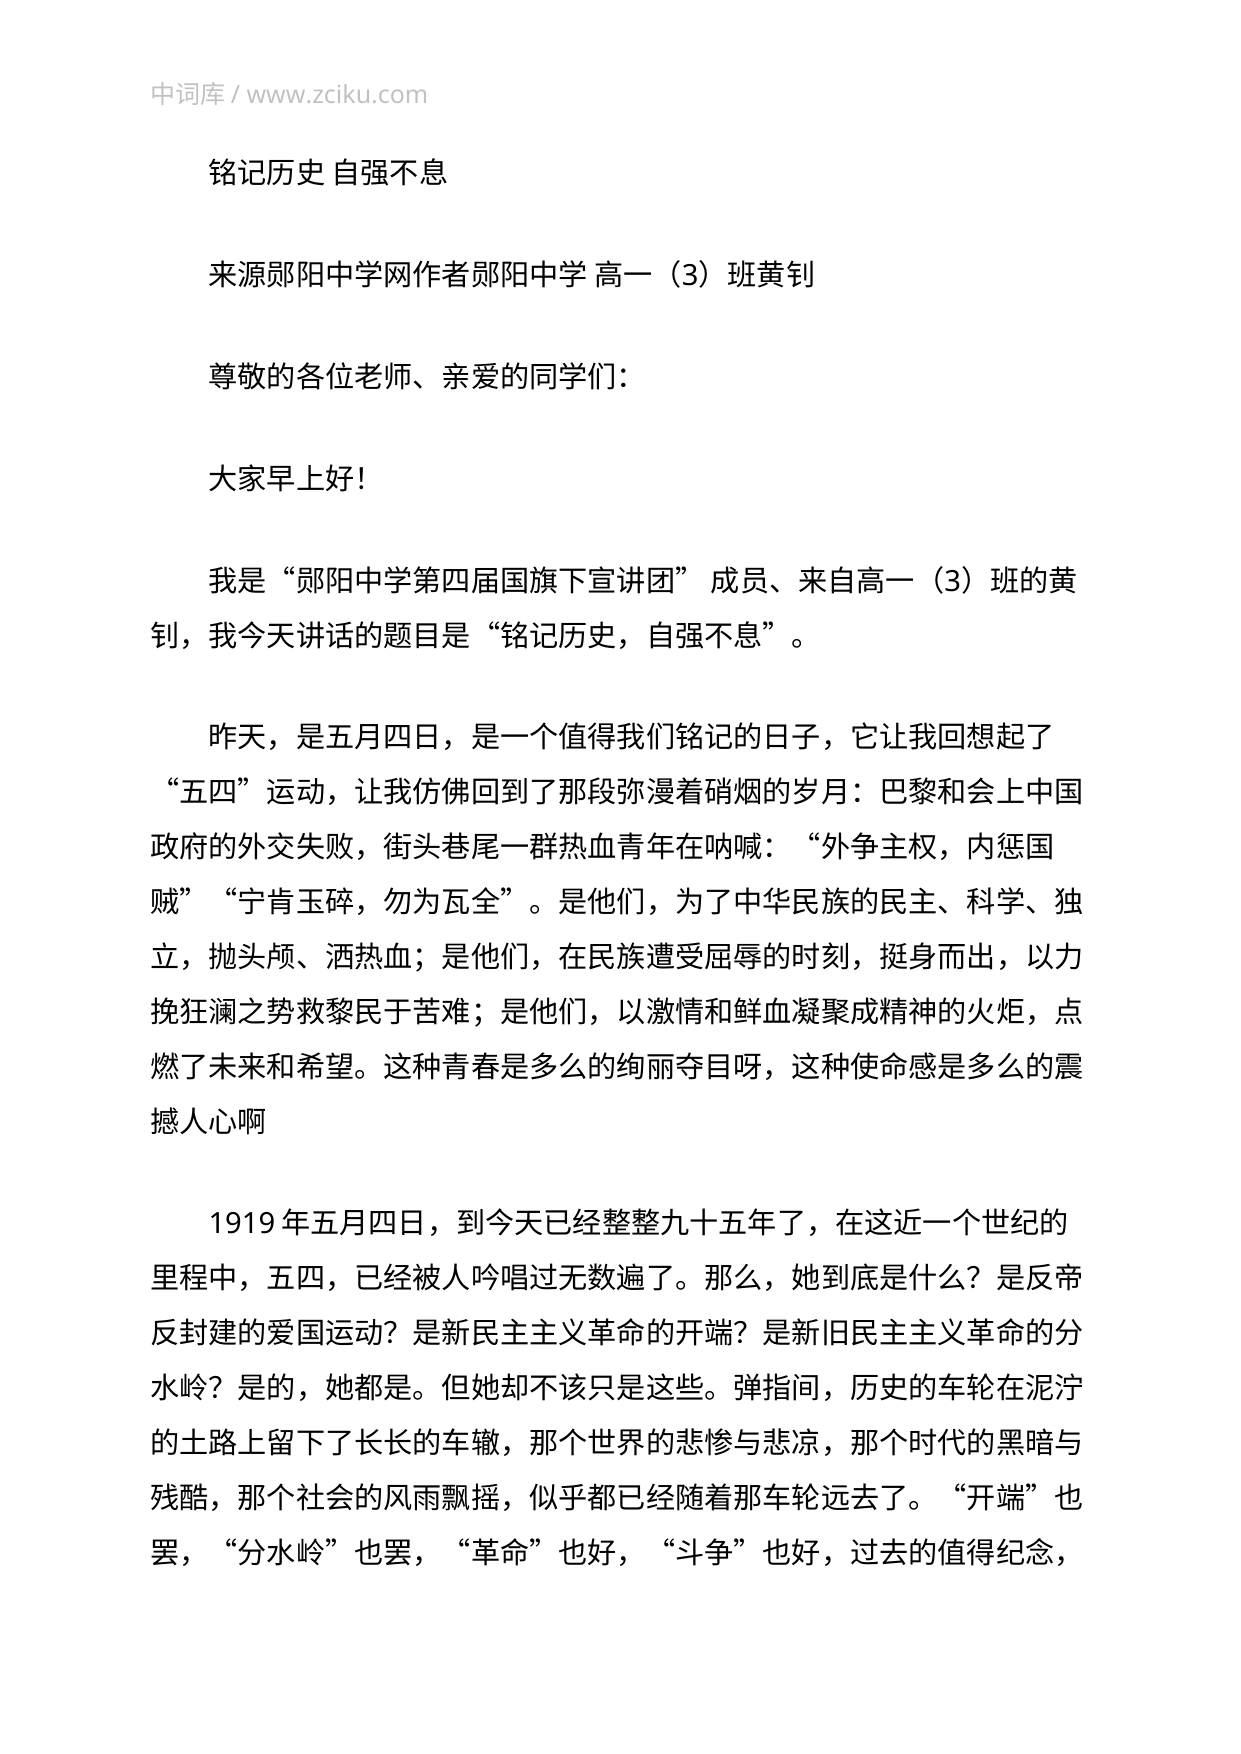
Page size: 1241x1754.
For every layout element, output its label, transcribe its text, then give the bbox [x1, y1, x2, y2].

text 铭记历史 自强不息 [150, 150, 1090, 192]
text 来源郧阳中学网作者郧阳中学 高一（3）班黄钊 [150, 252, 1090, 294]
text 大家早上好！ [150, 456, 1090, 498]
text 我是“郧阳中学第四届国旗下宣讲团” 成员、来自高一（3）班的黄钊，我今天讲话的题目是“铭记历史，自强不息”。 [150, 557, 1090, 654]
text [150, 1200, 1090, 1572]
text 昨天，是五月四日，是一个值得我们铭记的日子，它让我回想起了“五四”运动，让我仿佛回到了那段弥漫着硝烟的岁月：巴黎和会上中国政府的外交失败，街头巷尾一群热血青年在呐喊：“外争主权，内惩国贼”“宁肯玉碎，勿为瓦全”。是他们，为了中华民族的民主、科学、独立，抛头颅、洒热血；是他们，在民族遭受屈辱的时刻，挺身而出，以力挽狂澜之势救黎民于苦难；是他们，以激情和鲜血凝聚成精神的火炬，点燃了未来和希望。这种青春是多么的绚丽夺目呀，这种使命感是多么的震撼人心啊 [150, 714, 1090, 1141]
text 尊敬的各位老师、亲爱的同学们： [150, 354, 1090, 396]
